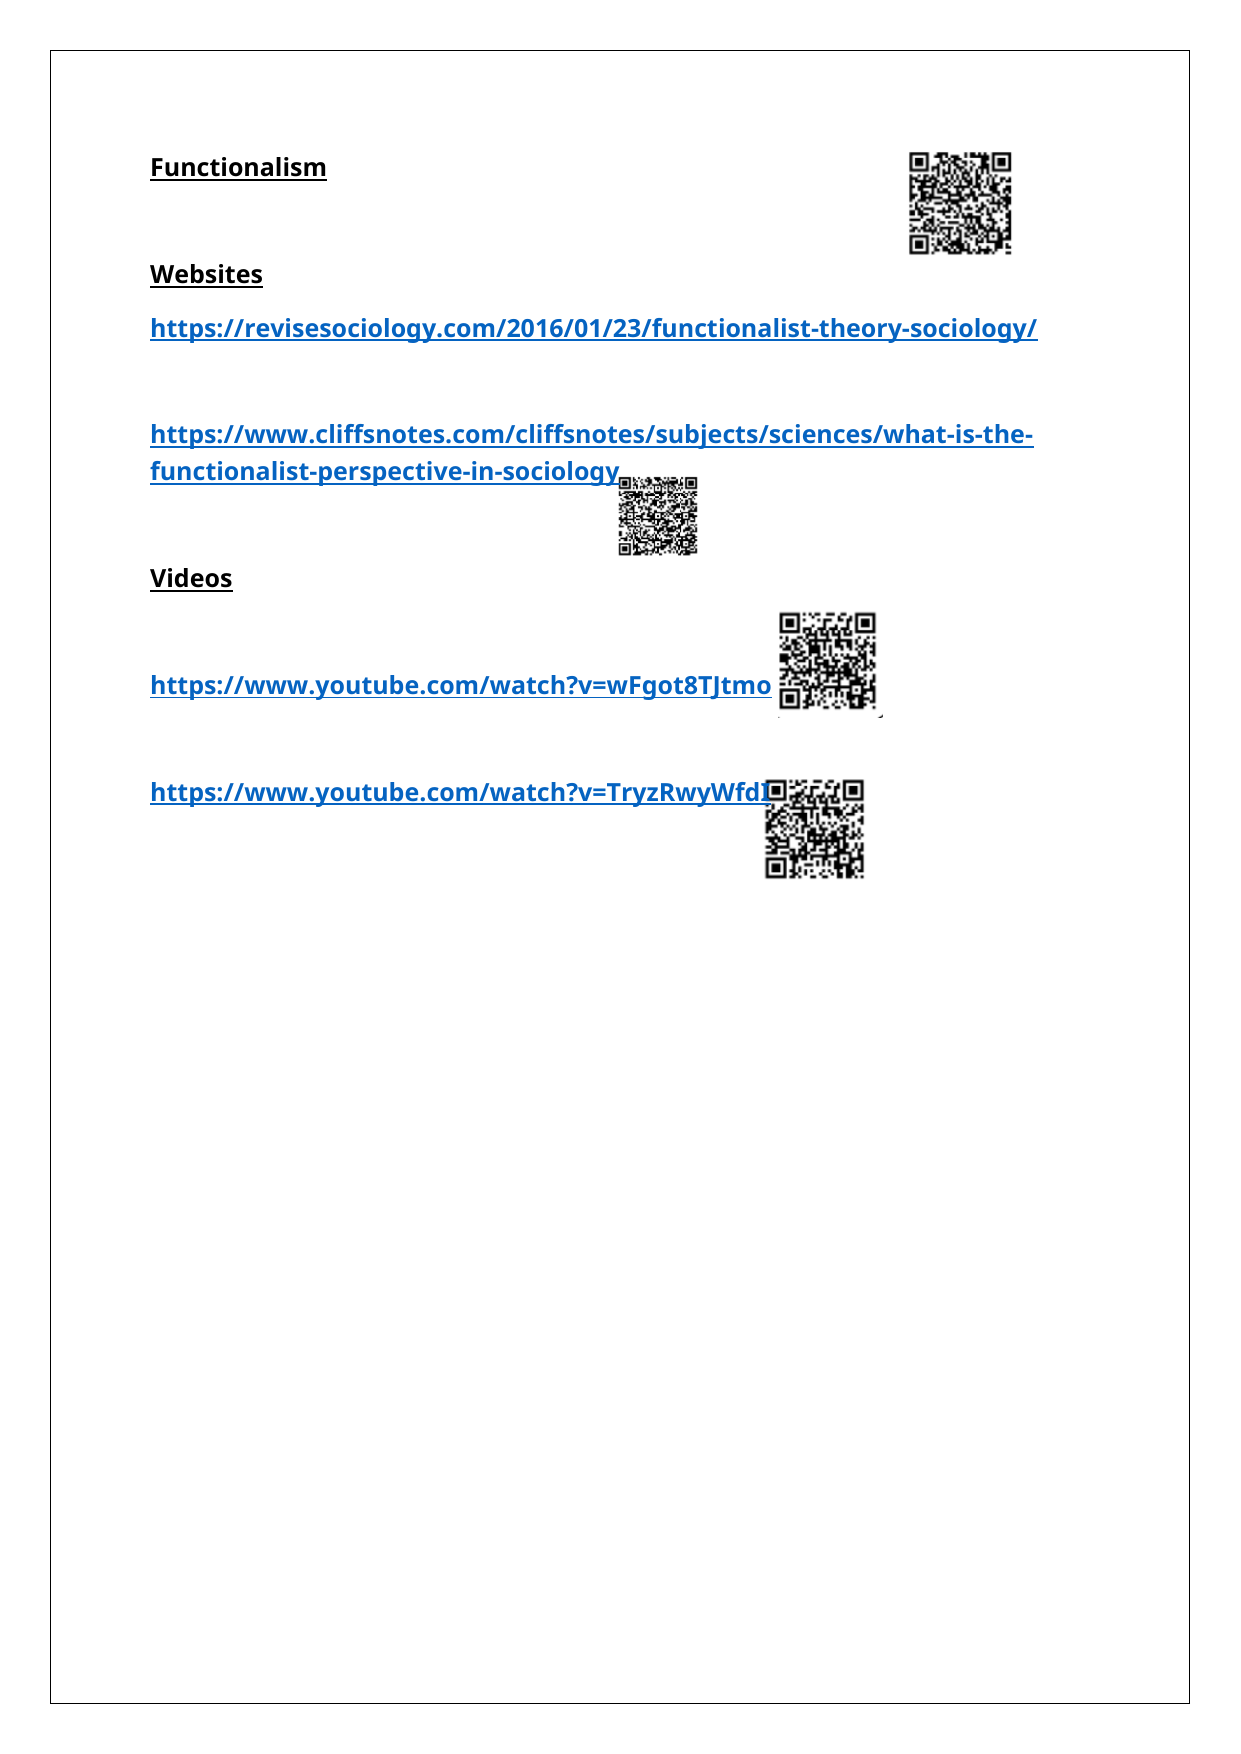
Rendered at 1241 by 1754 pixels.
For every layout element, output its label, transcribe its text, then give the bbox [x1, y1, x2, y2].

text https://www.youtube.com/watch?v=TryzRwyWfdI [150, 774, 1090, 809]
text Functionalism [150, 150, 1090, 184]
picture [907, 184, 1017, 257]
picture [614, 488, 701, 557]
text https://www.cliffsnotes.com/cliffsnotes/subjects/sciences/what-is-the-functionalist-perspective-in-sociology [150, 417, 1090, 488]
picture [759, 809, 873, 887]
text https://revisesociology.com/2016/01/23/functionalist-theory-sociology/ [150, 310, 1090, 344]
picture [778, 702, 883, 718]
text https://www.youtube.com/watch?v=wFgot8TJtmo [150, 668, 1090, 702]
text Websites [150, 257, 1090, 291]
picture [778, 606, 883, 668]
text Videos [150, 561, 1090, 595]
